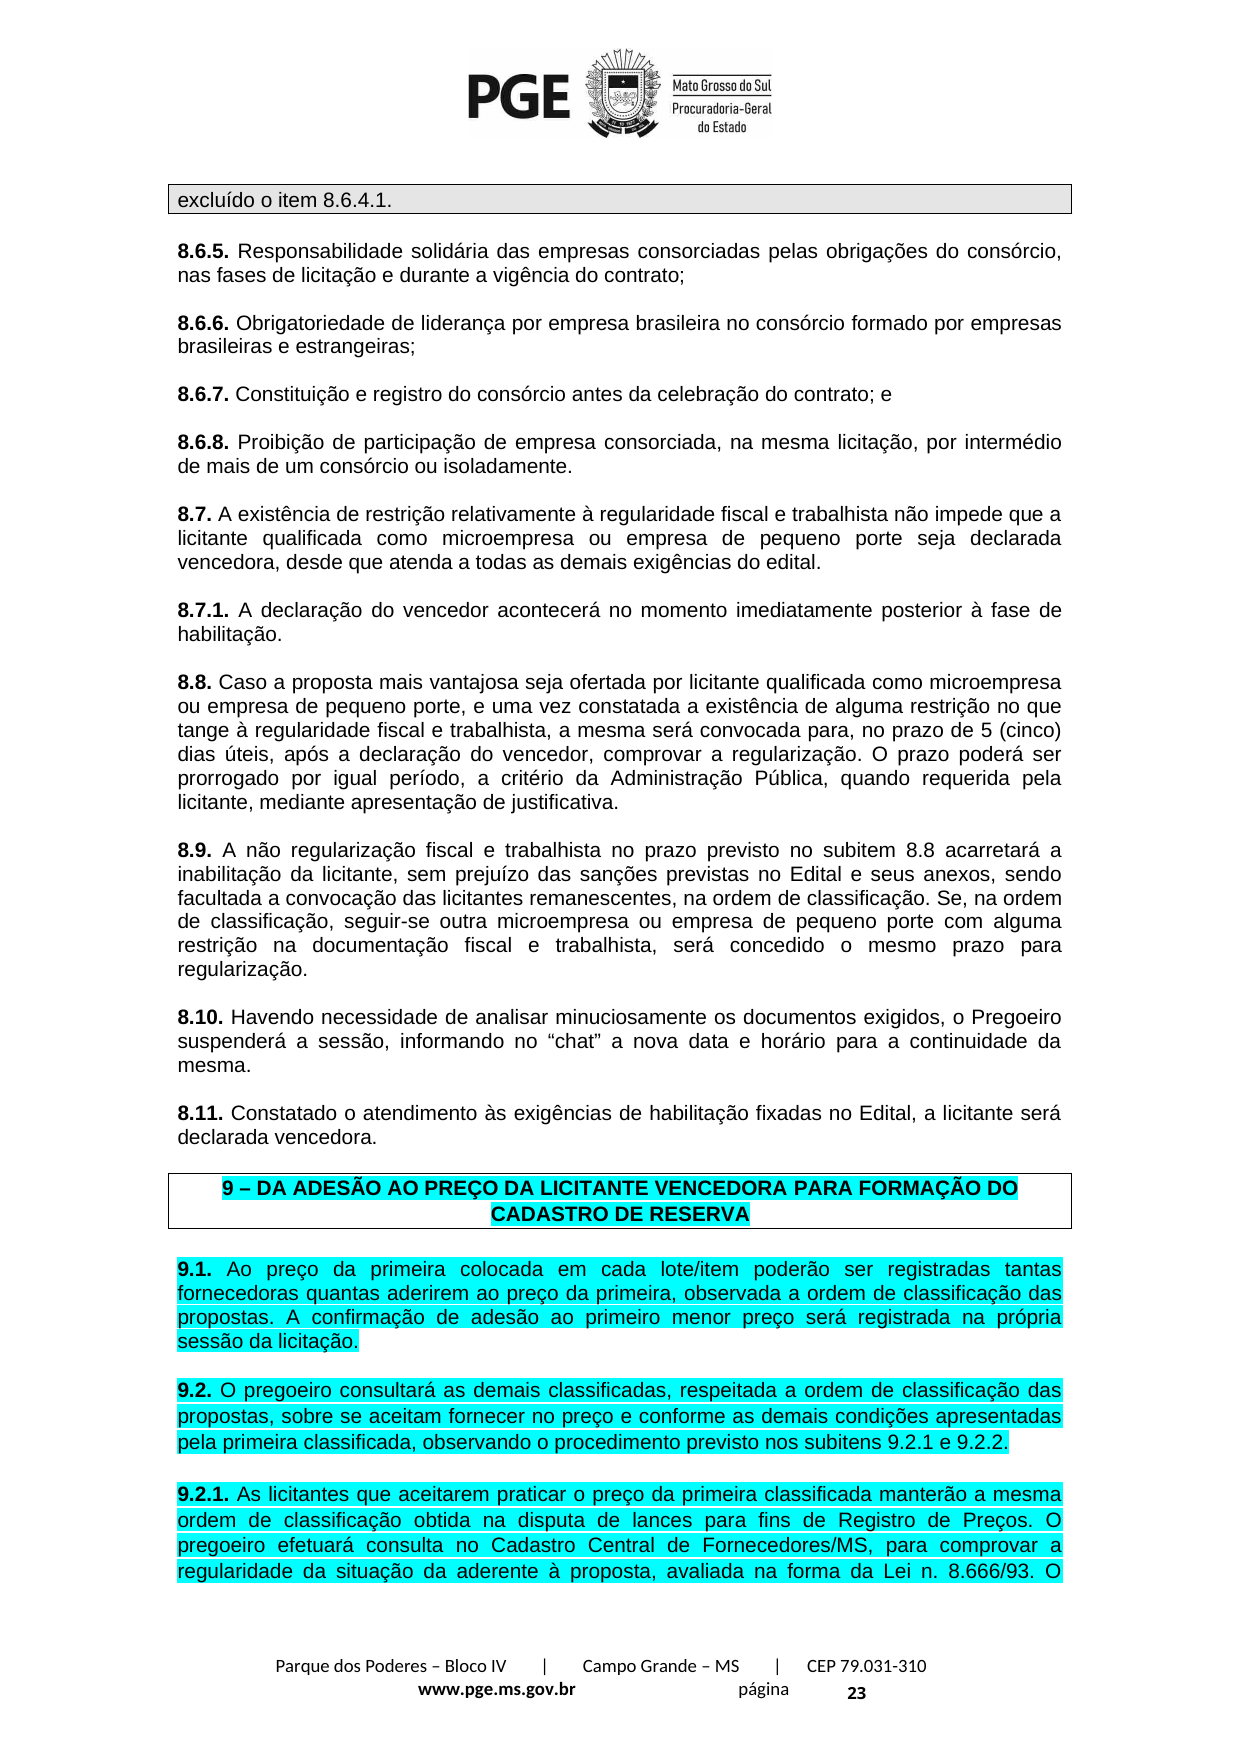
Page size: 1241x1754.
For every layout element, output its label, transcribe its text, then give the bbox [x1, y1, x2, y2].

text 9.1. Ao preço da primeira colocada em cada lote/item poderão ser registradas tantas fornecedoras quantas aderirem ao preço da primeira, observada a ordem de classificação das propostas. A confirmação de adesão ao primeiro menor preço será registrada na própria sessão da licitação. [177, 1328, 1063, 1352]
text 8.7. A existência de restrição relativamente à regularidade fiscal e trabalhista não impede que a licitante qualificada como microempresa ou empresa de pequeno porte seja declarada vencedora, desde que atenda a todas as demais exigências do edital. [177, 502, 1063, 574]
text 8.10. Havendo necessidade de analisar minuciosamente os documentos exigidos, o Pregoeiro suspenderá a sessão, informando no “chat” a nova data e horário para a continuidade da mesma. [177, 1005, 1063, 1077]
text 9.2. O pregoeiro consultará as demais classificadas, respeitada a ordem de classificação das propostas, sobre se aceitam fornecer no preço e conforme as demais condições apresentadas pela primeira classificada, observando o procedimento previsto nos subitens 9.2.1 e 9.2.2. [177, 1428, 1063, 1454]
text 8.11. Constatado o atendimento às exigências de habilitação fixadas no Edital, a licitante será declarada vencedora. [177, 1101, 1063, 1149]
text 8.7.1. A declaração do vencedor acontecerá no momento imediatamente posterior à fase de habilitação. [177, 598, 1063, 646]
text 8.6.8. Proibição de participação de empresa consorciada, na mesma licitação, por intermédio de mais de um consórcio ou isoladamente. [177, 430, 1063, 478]
text 8.6.6. Obrigatoriedade de liderança por empresa brasileira no consórcio formado por empresas brasileiras e estrangeiras; [177, 310, 1063, 358]
text 8.6.7. Constituição e registro do consórcio antes da celebração do contrato; e [177, 382, 1063, 406]
picture [468, 48, 772, 138]
text 8.9. A não regularização fiscal e trabalhista no prazo previsto no subitem 8.8 acarretará a inabilitação da licitante, sem prejuízo das sanções previstas no Edital e seus anexos, sendo facultada a convocação das licitantes remanescentes, na ordem de classificação. Se, na ordem de classificação, seguir-se outra microempresa ou empresa de pequeno porte com alguma restrição na documentação fiscal e trabalhista, será concedido o mesmo prazo para regularização. [177, 837, 1063, 981]
text 9 – DA ADESÃO AO PREÇO DA LICITANTE VENCEDORA PARA FORMAÇÃO DO CADASTRO DE RESERVA [169, 1174, 1071, 1228]
text 8.8. Caso a proposta mais vantajosa seja ofertada por licitante qualificada como microempresa ou empresa de pequeno porte, e uma vez constatada a existência de alguma restrição no que tange à regularidade fiscal e trabalhista, a mesma será convocada para, no prazo de 5 (cinco) dias úteis, após a declaração do vencedor, comprovar a regularização. O prazo poderá ser prorrogado por igual período, a critério da Administração Pública, quando requerida pela licitante, mediante apresentação de justificativa. [177, 670, 1063, 813]
text 8.6.5. Responsabilidade solidária das empresas consorciadas pelas obrigações do consórcio, nas fases de licitação e durante a vigência do contrato; [177, 238, 1063, 286]
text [169, 185, 1071, 213]
